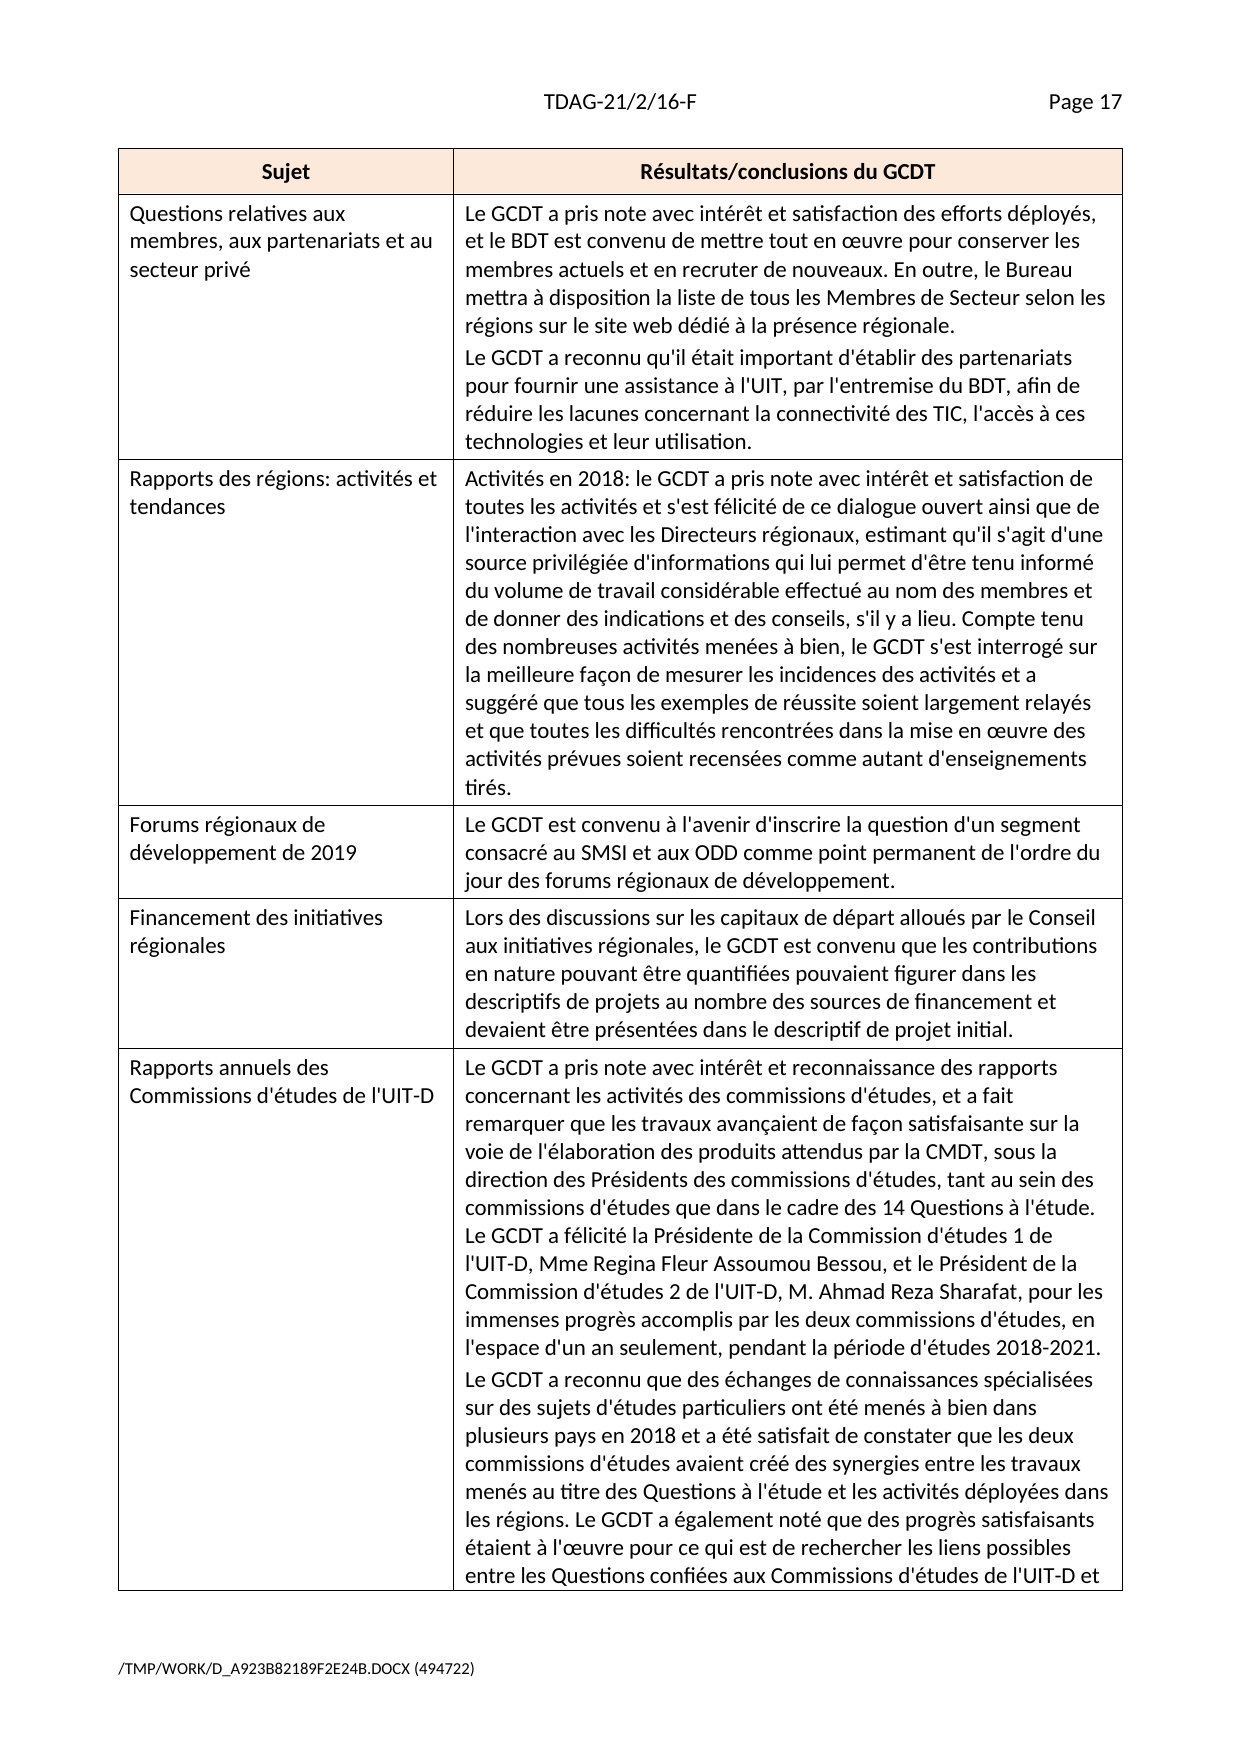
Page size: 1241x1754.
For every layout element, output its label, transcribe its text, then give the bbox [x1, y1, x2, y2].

table_cell Activités en 2018: le GCDT a pris note avec intérêt et satisfaction de toutes les activités et s'est félicité de ce dialogue ouvert ainsi que de l'interaction avec les Directeurs régionaux, estimant qu'il s'agit d'une source privilégiée d'informations qui lui permet d'être tenu informé du volume de travail considérable effectué au nom des membres et de donner des indications et des conseils, s'il y a lieu. Compte tenu des nombreuses activités menées à bien, le GCDT s'est interrogé sur la meilleure façon de mesurer les incidences des activités et a suggéré que tous les exemples de réussite soient largement relayés et que toutes les difficultés rencontrées dans la mise en œuvre des activités prévues soient recensées comme autant d'enseignements tirés. [454, 460, 1122, 805]
table_header Sujet [119, 149, 453, 193]
table_cell Le GCDT est convenu à l'avenir d'inscrire la question d'un segment consacré au SMSI et aux ODD comme point permanent de l'ordre du jour des forums régionaux de développement. [454, 806, 1122, 898]
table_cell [119, 1049, 453, 1589]
table_cell Forums régionaux de développement de 2019 [119, 806, 453, 898]
table_cell Le GCDT a pris note avec intérêt et satisfaction des efforts déployés, et le BDT est convenu de mettre tout en œuvre pour conserver les membres actuels et en recruter de nouveaux. En outre, le Bureau mettra à disposition la liste de tous les Membres de Secteur selon les régions sur le site web dédié à la présence régionale. Le GCDT a reconnu qu'il était important d'établir des partenariats pour fournir une assistance à l'UIT, par l'entremise du BDT, afin de réduire les lacunes concernant la connectivité des TIC, l'accès à ces technologies et leur utilisation. [454, 195, 1122, 459]
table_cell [454, 1049, 1122, 1589]
table_header Résultats/conclusions du GCDT [454, 149, 1122, 193]
table_cell Questions relatives aux membres, aux partenariats et au secteur privé [119, 195, 453, 459]
table_cell Lors des discussions sur les capitaux de départ alloués par le Conseil aux initiatives régionales, le GCDT est convenu que les contributions en nature pouvant être quantifiées pouvaient figurer dans les descriptifs de projets au nombre des sources de financement et devaient être présentées dans le descriptif de projet initial. [454, 899, 1122, 1048]
table_cell Financement des initiatives régionales [119, 899, 453, 1048]
table_cell Rapports des régions: activités et tendances [119, 460, 453, 805]
